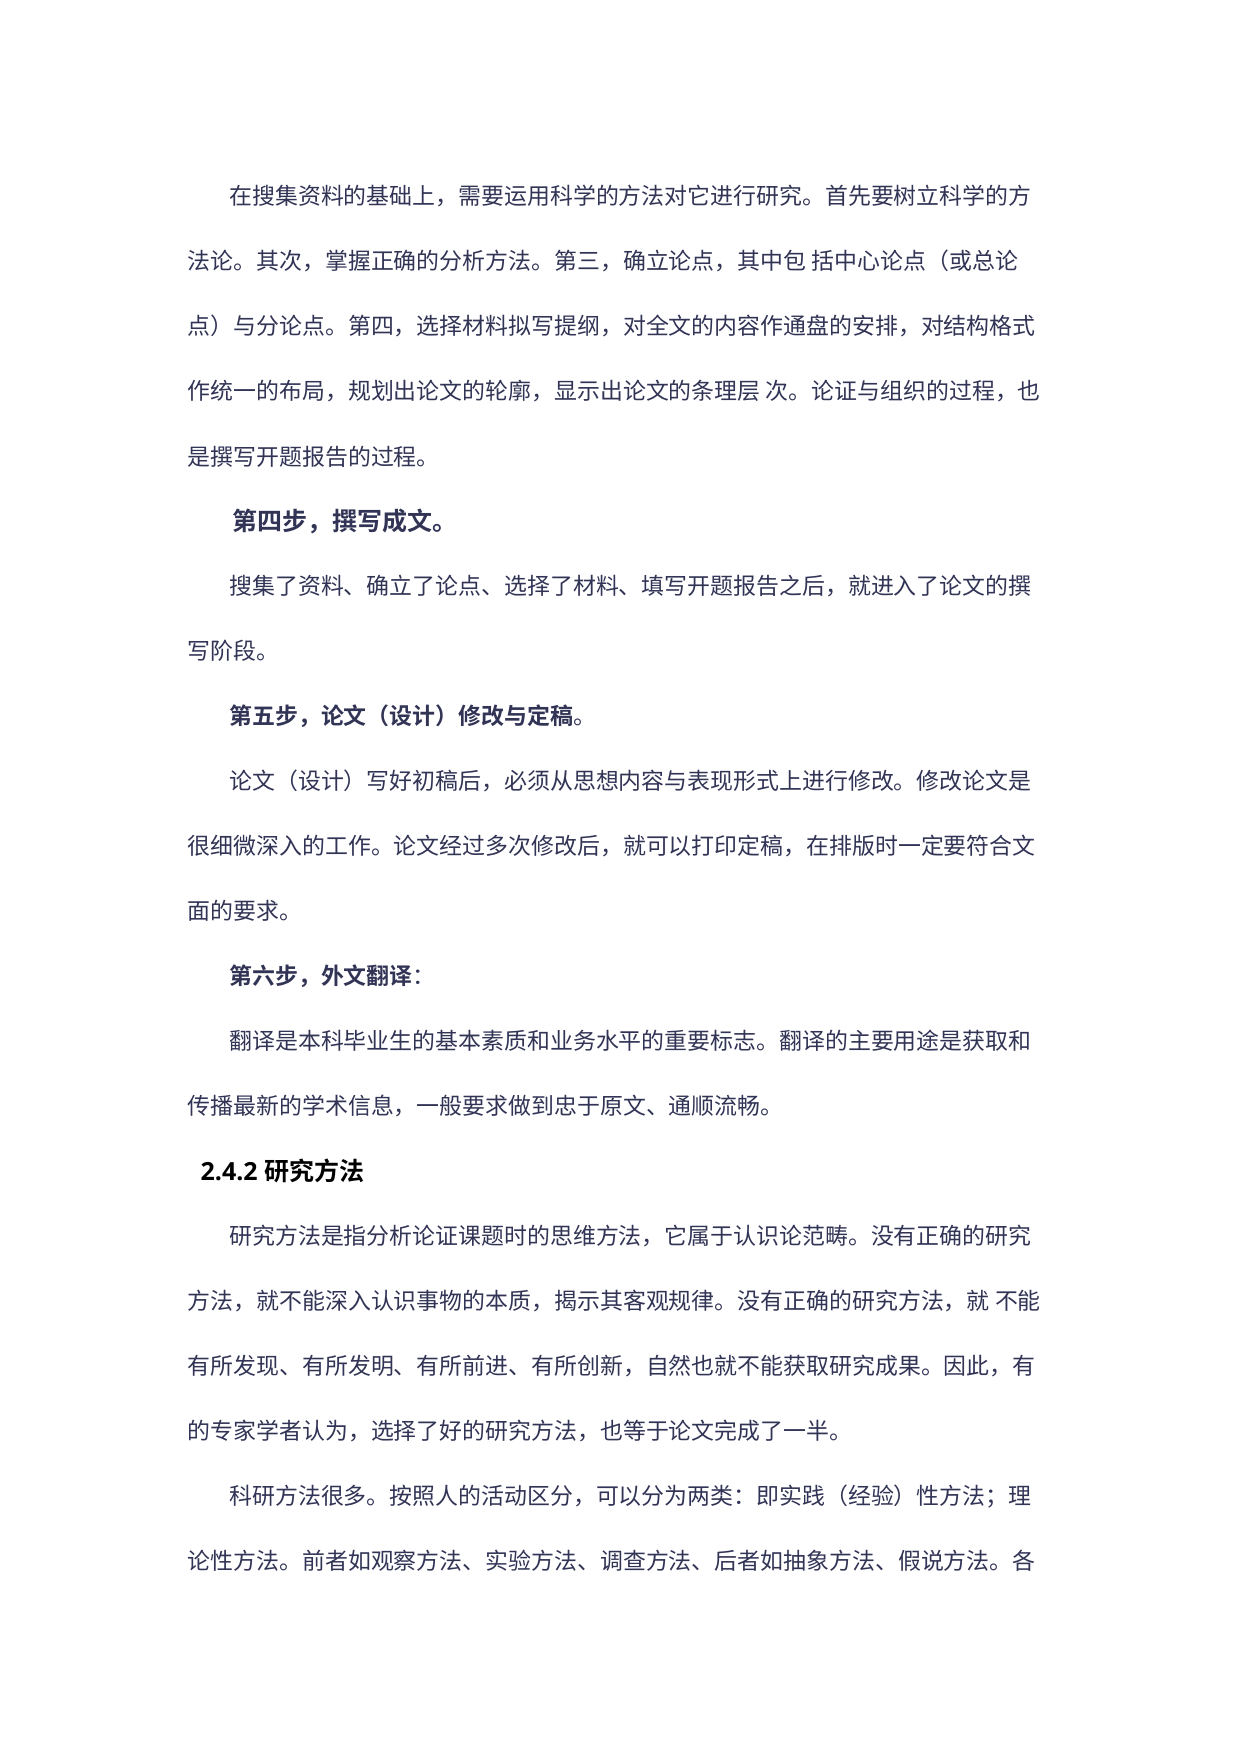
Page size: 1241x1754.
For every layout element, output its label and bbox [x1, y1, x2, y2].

text [187, 162, 1053, 1592]
